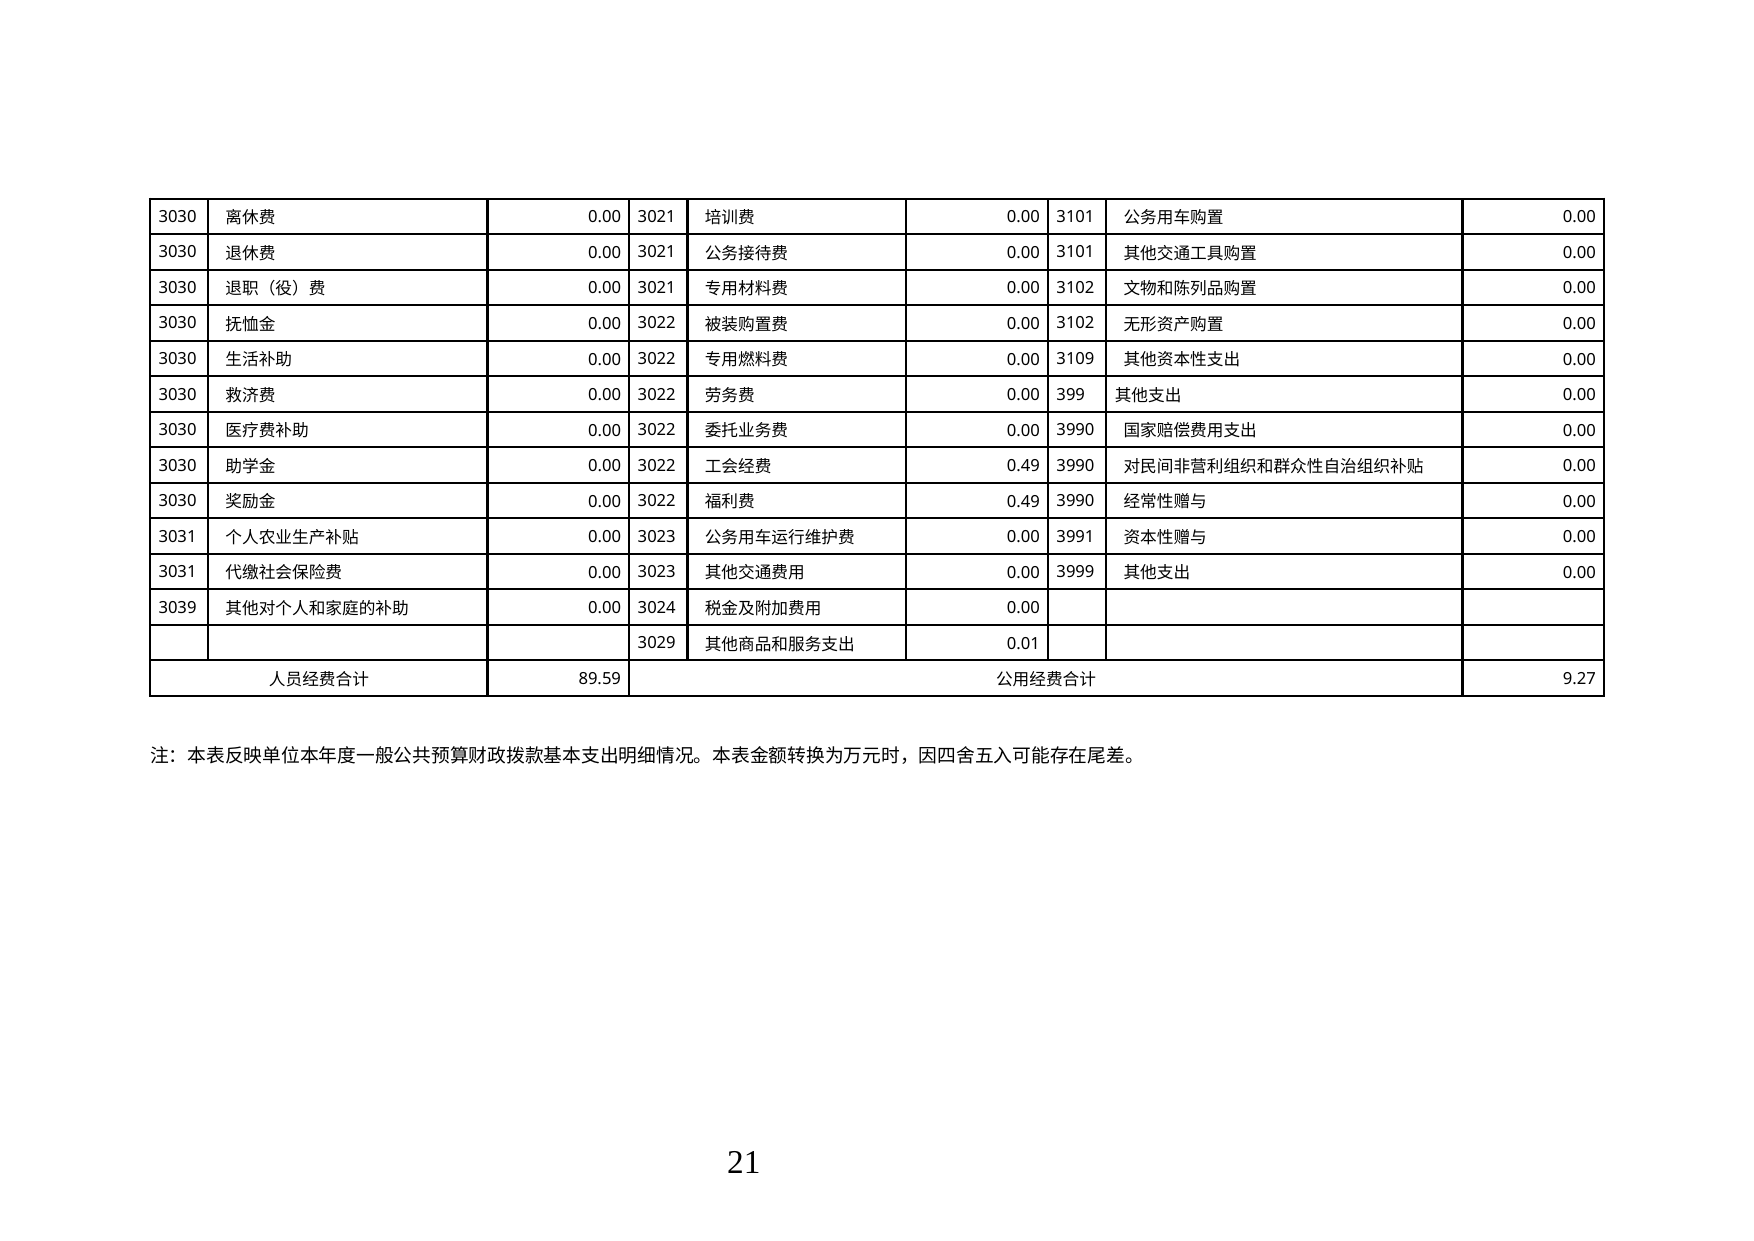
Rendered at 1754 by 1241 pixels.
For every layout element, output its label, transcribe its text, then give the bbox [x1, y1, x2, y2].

table_cell 0.00 [1464, 448, 1603, 482]
table_cell 30307 [151, 413, 207, 446]
table_cell 39909 [1049, 484, 1105, 517]
table_cell 0.00 [1464, 342, 1603, 375]
table_cell 0.00 [1464, 555, 1603, 588]
table_cell 30218 [630, 271, 686, 304]
table_cell 31013 [1049, 200, 1105, 233]
table_cell 30306 [151, 377, 207, 411]
table_cell 医疗费补助 [209, 413, 486, 446]
table_cell 退职（役）费 [209, 271, 486, 304]
table_cell 39907 [1049, 413, 1105, 446]
table_cell 离休费 [209, 200, 486, 233]
table_cell [1107, 626, 1461, 659]
table_cell 30226 [630, 377, 686, 411]
table_cell 0.00 [1464, 519, 1603, 553]
table_cell 0.00 [907, 590, 1047, 624]
table_cell 399 [1049, 377, 1105, 411]
table_cell 0.00 [907, 555, 1047, 588]
table_cell 其他对个人和家庭的补助 [209, 590, 486, 624]
table_cell 30225 [630, 342, 686, 375]
table_cell [151, 626, 207, 659]
table_cell 培训费 [689, 200, 905, 233]
table_cell 0.00 [1464, 271, 1603, 304]
table_cell 福利费 [689, 484, 905, 517]
table_cell 奖励金 [209, 484, 486, 517]
table_cell 抚恤金 [209, 306, 486, 340]
table_cell 9.27 [1464, 661, 1603, 695]
table_cell 0.00 [489, 271, 628, 304]
table_cell 31099 [1049, 342, 1105, 375]
table_cell 30228 [630, 448, 686, 482]
table_cell 30229 [630, 484, 686, 517]
table_cell 30231 [630, 519, 686, 553]
table_cell 专用材料费 [689, 271, 905, 304]
table_cell 公务用车购置 [1107, 200, 1461, 233]
table_cell 0.00 [907, 235, 1047, 269]
table_cell 30239 [630, 555, 686, 588]
table_cell 31019 [1049, 235, 1105, 269]
table_cell 0.00 [1464, 200, 1603, 233]
table_cell 30216 [630, 200, 686, 233]
table_cell 0.00 [907, 342, 1047, 375]
table_cell 0.00 [489, 235, 628, 269]
table_cell 30311 [151, 555, 207, 588]
table_cell 89.59 [489, 661, 628, 695]
table_cell 31021 [1049, 271, 1105, 304]
table_cell 经常性赠与 [1107, 484, 1461, 517]
table_cell 0.00 [907, 200, 1047, 233]
table_cell 30302 [151, 235, 207, 269]
table_cell 代缴社会保险费 [209, 555, 486, 588]
table_cell 0.00 [489, 200, 628, 233]
table_cell 30304 [151, 306, 207, 340]
table_cell 0.00 [489, 342, 628, 375]
table_cell 0.00 [1464, 484, 1603, 517]
table_cell 公务用车运行维护费 [689, 519, 905, 553]
table_cell 30303 [151, 271, 207, 304]
table_cell 0.01 [907, 626, 1047, 659]
table_cell 其他资本性支出 [1107, 342, 1461, 375]
table_cell 无形资产购置 [1107, 306, 1461, 340]
table_cell 被装购置费 [689, 306, 905, 340]
table_cell 30217 [630, 235, 686, 269]
table_cell 0.49 [907, 484, 1047, 517]
table_cell 30308 [151, 448, 207, 482]
table_cell 31022 [1049, 306, 1105, 340]
table_cell 其他支出 [1107, 377, 1461, 411]
table_cell 30301 [151, 200, 207, 233]
table_cell 39910 [1049, 519, 1105, 553]
table_cell 30240 [630, 590, 686, 624]
table_cell 国家赔偿费用支出 [1107, 413, 1461, 446]
table_cell 其他支出 [1107, 555, 1461, 588]
table_cell 39999 [1049, 555, 1105, 588]
table_cell 劳务费 [689, 377, 905, 411]
table_cell 文物和陈列品购置 [1107, 271, 1461, 304]
table_cell 0.00 [907, 306, 1047, 340]
table_cell 委托业务费 [689, 413, 905, 446]
table_cell 0.00 [907, 271, 1047, 304]
table_cell 对民间非营利组织和群众性自治组织补贴 [1107, 448, 1461, 482]
table_cell 资本性赠与 [1107, 519, 1461, 553]
table_cell 其他交通费用 [689, 555, 905, 588]
table_cell 0.00 [489, 377, 628, 411]
table_cell 0.00 [489, 413, 628, 446]
table_cell 0.00 [489, 484, 628, 517]
table_cell 其他交通工具购置 [1107, 235, 1461, 269]
table_cell 专用燃料费 [689, 342, 905, 375]
table_cell 0.00 [1464, 413, 1603, 446]
table_cell [1107, 590, 1461, 624]
table_cell [1049, 626, 1105, 659]
table_cell [209, 626, 486, 659]
table_cell 公用经费合计 [630, 661, 1461, 695]
table_cell 0.00 [489, 519, 628, 553]
table_cell 39908 [1049, 448, 1105, 482]
table_cell [489, 626, 628, 659]
table_cell 30309 [151, 484, 207, 517]
table_cell 助学金 [209, 448, 486, 482]
table_cell 0.00 [489, 555, 628, 588]
table_cell 税金及附加费用 [689, 590, 905, 624]
table_cell 30299 [630, 626, 686, 659]
table_cell 公务接待费 [689, 235, 905, 269]
table_cell 个人农业生产补贴 [209, 519, 486, 553]
table_cell 退休费 [209, 235, 486, 269]
table_cell 30224 [630, 306, 686, 340]
table_cell 0.00 [1464, 235, 1603, 269]
table_cell 0.00 [1464, 306, 1603, 340]
table_cell 工会经费 [689, 448, 905, 482]
table_cell 生活补助 [209, 342, 486, 375]
table_cell 30399 [151, 590, 207, 624]
table_cell 其他商品和服务支出 [689, 626, 905, 659]
table_cell 0.00 [907, 413, 1047, 446]
table_cell [1049, 590, 1105, 624]
table_cell 0.00 [489, 306, 628, 340]
table_cell [1464, 590, 1603, 624]
table_cell 人员经费合计 [151, 661, 486, 695]
table_cell 0.00 [907, 519, 1047, 553]
table_cell 0.00 [907, 377, 1047, 411]
table_cell [1464, 626, 1603, 659]
table_cell 0.00 [1464, 377, 1603, 411]
table_cell 0.00 [489, 448, 628, 482]
table_cell 0.49 [907, 448, 1047, 482]
table_cell 救济费 [209, 377, 486, 411]
table_cell 30305 [151, 342, 207, 375]
table_cell 30227 [630, 413, 686, 446]
text 注：本表反映单位本年度一般公共预算财政拨款基本支出明细情况。本表金额转换为万元时，因四舍五入可能存在尾差。 [150, 738, 1604, 770]
table_cell 0.00 [489, 590, 628, 624]
table_cell 30310 [151, 519, 207, 553]
